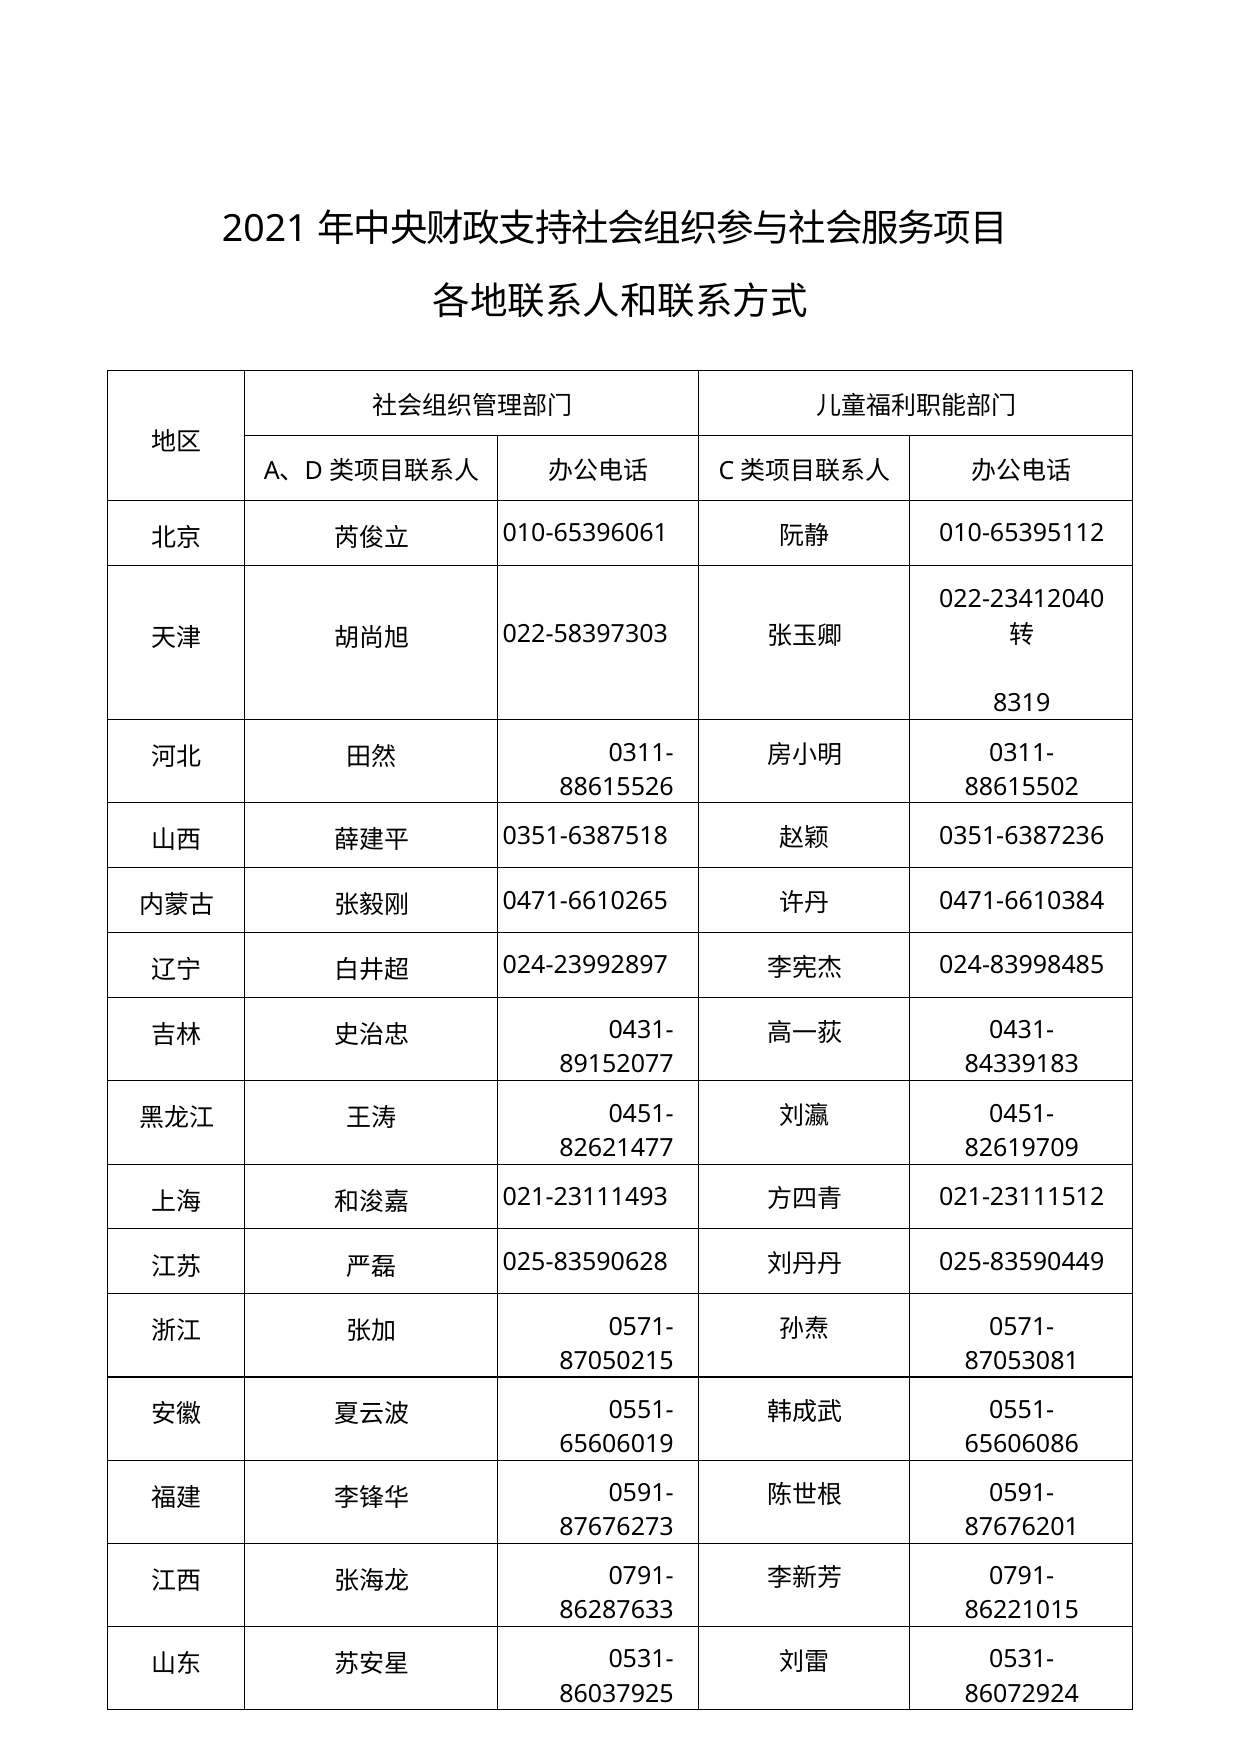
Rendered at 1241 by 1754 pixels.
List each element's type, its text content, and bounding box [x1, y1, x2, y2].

table_cell 0471-6610265 [498, 868, 698, 932]
table_cell 0551-65606019 [498, 1378, 698, 1459]
table_cell 0531-86037925 [498, 1627, 698, 1709]
table_cell 史治忠 [245, 998, 497, 1080]
table_cell A、D 类项目联系人 [245, 436, 497, 500]
table_cell 王涛 [245, 1081, 497, 1163]
table_cell 韩成武 [699, 1378, 909, 1459]
table_cell C 类项目联系人 [699, 436, 909, 500]
table_header 地区 [108, 371, 244, 500]
table_cell 0451-82621477 [498, 1081, 698, 1163]
table_cell 张玉卿 [699, 566, 909, 719]
table_cell 夏云波 [245, 1378, 497, 1459]
table_cell 山西 [108, 803, 244, 867]
table_cell 陈世根 [699, 1461, 909, 1543]
table_cell 024-23992897 [498, 933, 698, 997]
table_cell 和浚嘉 [245, 1165, 497, 1228]
table_cell 安徽 [108, 1378, 244, 1459]
table_cell 北京 [108, 501, 244, 565]
table_cell 江苏 [108, 1229, 244, 1293]
table_cell 0431-89152077 [498, 998, 698, 1080]
table_cell 0351-6387518 [498, 803, 698, 867]
table_cell 房小明 [699, 720, 909, 802]
table_cell 刘雷 [699, 1627, 909, 1709]
table_cell 办公电话 [910, 436, 1132, 500]
table_cell 李新芳 [699, 1544, 909, 1626]
table_cell 0591-87676273 [498, 1461, 698, 1543]
table_header 社会组织管理部门 [245, 371, 698, 435]
table_cell 胡尚旭 [245, 566, 497, 719]
table_cell 阮静 [699, 501, 909, 565]
table_cell 张加 [245, 1294, 497, 1376]
table_cell 0791-86221015 [910, 1544, 1132, 1626]
table_cell 天津 [108, 566, 244, 719]
table_cell 李锋华 [245, 1461, 497, 1543]
table_cell 江西 [108, 1544, 244, 1626]
table_cell 方四青 [699, 1165, 909, 1228]
table_cell 025-83590628 [498, 1229, 698, 1293]
table_cell 河北 [108, 720, 244, 802]
table_cell 上海 [108, 1165, 244, 1228]
table_cell 022-58397303 [498, 566, 698, 719]
table_cell 0451-82619709 [910, 1081, 1132, 1163]
table_cell 0431-84339183 [910, 998, 1132, 1080]
table_cell 刘瀛 [699, 1081, 909, 1163]
table_cell 0351-6387236 [910, 803, 1132, 867]
table_cell 0311-88615502 [910, 720, 1132, 802]
table_cell 022-23412040 转 8319 [910, 566, 1132, 719]
table_header 儿童福利职能部门 [699, 371, 1132, 435]
table_cell 白井超 [245, 933, 497, 997]
table_cell 0311-88615526 [498, 720, 698, 802]
table_cell 021-23111493 [498, 1165, 698, 1228]
table_cell 内蒙古 [108, 868, 244, 932]
table_cell 021-23111512 [910, 1165, 1132, 1228]
table_cell 高一荻 [699, 998, 909, 1080]
table_cell 田然 [245, 720, 497, 802]
table_cell 孙焘 [699, 1294, 909, 1376]
table_cell 024-83998485 [910, 933, 1132, 997]
table_cell 芮俊立 [245, 501, 497, 565]
table_cell 010-65396061 [498, 501, 698, 565]
table_cell 福建 [108, 1461, 244, 1543]
table_cell 吉林 [108, 998, 244, 1080]
table_cell 苏安星 [245, 1627, 497, 1709]
table_cell 张海龙 [245, 1544, 497, 1626]
table_cell 辽宁 [108, 933, 244, 997]
text 2021 年中央财政支持社会组织参与社会服务项目各地联系人和联系方式 [222, 197, 1019, 325]
table_cell 办公电话 [498, 436, 698, 500]
table_cell 0791-86287633 [498, 1544, 698, 1626]
table_cell 010-65395112 [910, 501, 1132, 565]
table_cell 0571-87050215 [498, 1294, 698, 1376]
table_cell 许丹 [699, 868, 909, 932]
table_cell 张毅刚 [245, 868, 497, 932]
table_cell 0471-6610384 [910, 868, 1132, 932]
table_cell 黑龙江 [108, 1081, 244, 1163]
table_cell 0531-86072924 [910, 1627, 1132, 1709]
table_cell 刘丹丹 [699, 1229, 909, 1293]
table_cell 李宪杰 [699, 933, 909, 997]
table_cell 严磊 [245, 1229, 497, 1293]
table_cell 0591-87676201 [910, 1461, 1132, 1543]
table_cell 薛建平 [245, 803, 497, 867]
table_cell 赵颖 [699, 803, 909, 867]
table_cell 0571-87053081 [910, 1294, 1132, 1376]
table_cell 0551-65606086 [910, 1378, 1132, 1459]
table_cell 浙江 [108, 1294, 244, 1376]
table_cell 山东 [108, 1627, 244, 1709]
table_cell 025-83590449 [910, 1229, 1132, 1293]
